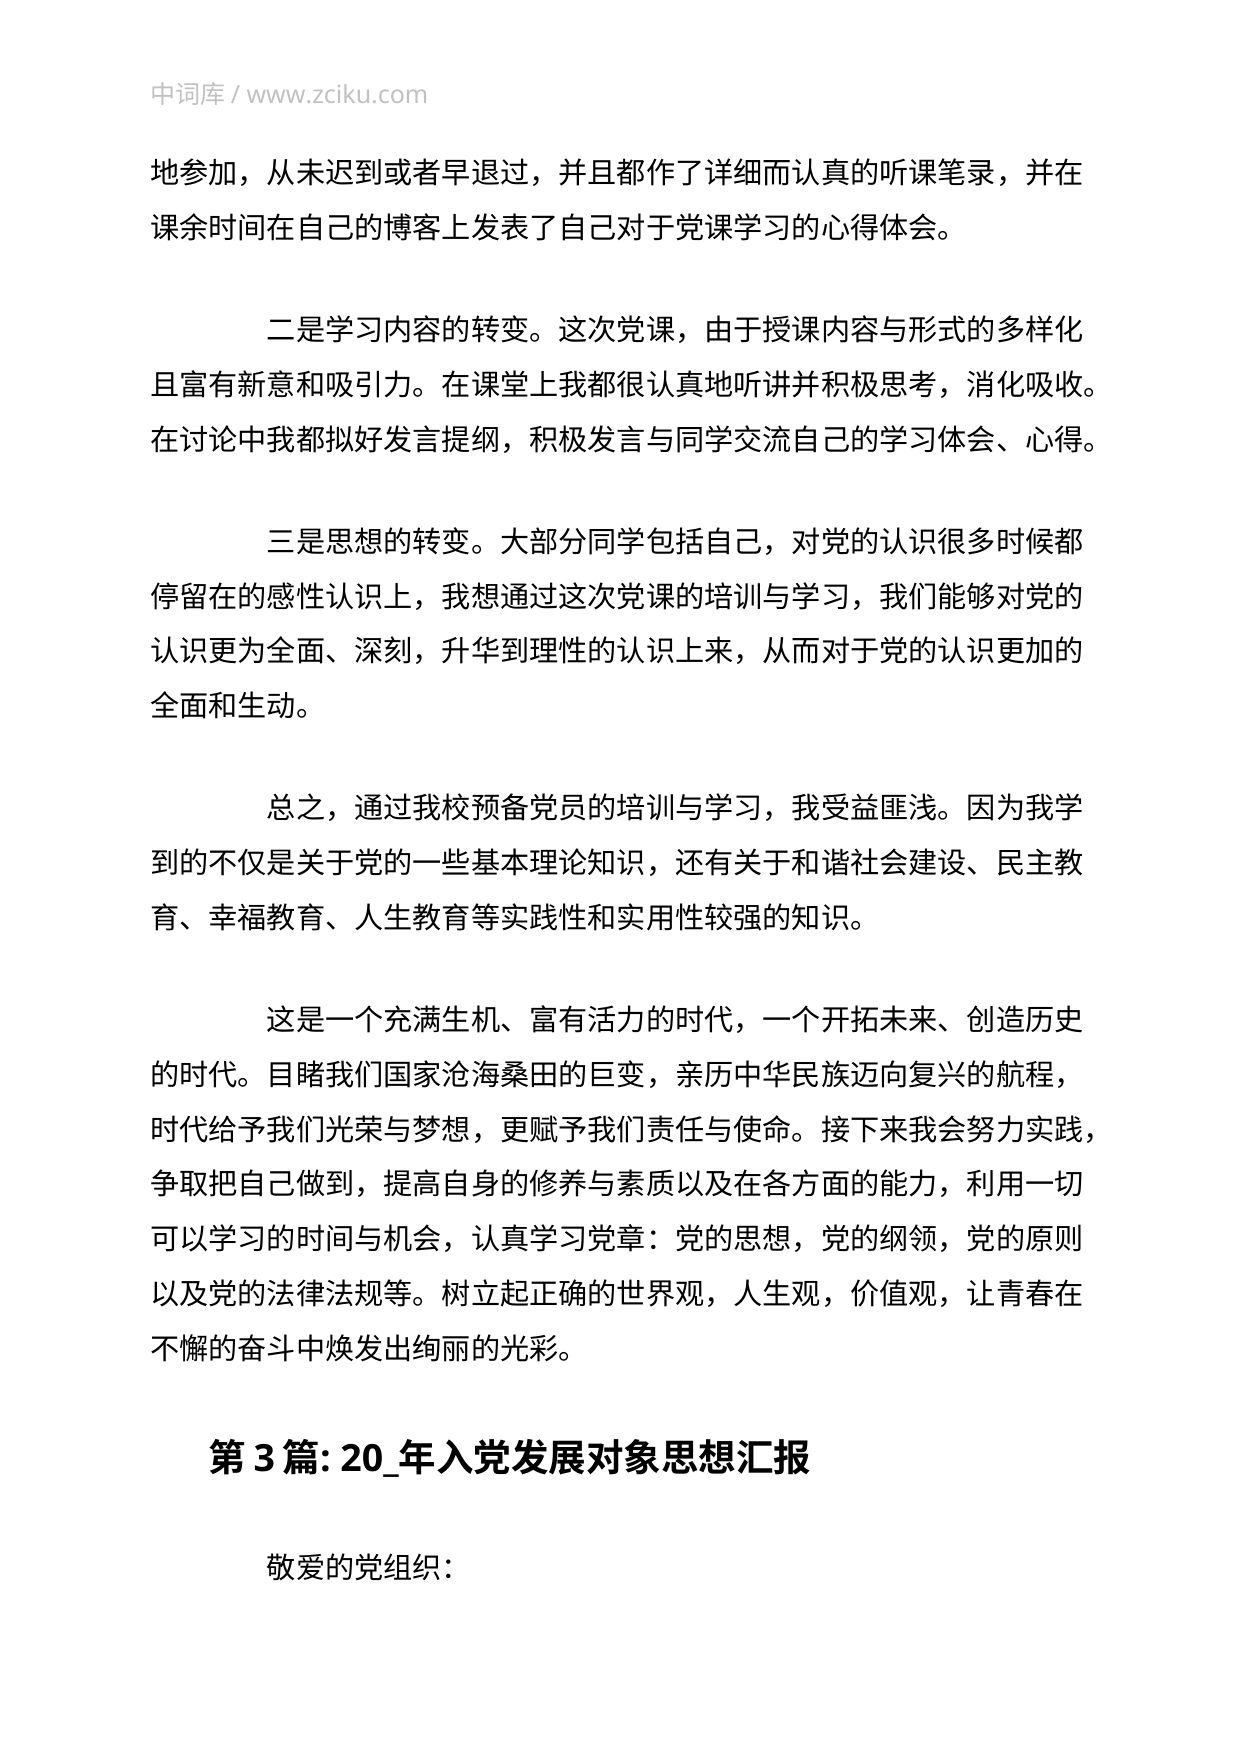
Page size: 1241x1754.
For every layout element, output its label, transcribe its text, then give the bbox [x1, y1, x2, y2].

text 总之，通过我校预备党员的培训与学习，我受益匪浅。因为我学到的不仅是关于党的一些基本理论知识，还有关于和谐社会建设、民主教育、幸福教育、人生教育等实践性和实用性较强的知识。 [150, 785, 1090, 937]
text 敬爱的党组织： [150, 1545, 1090, 1587]
text 二是学习内容的转变。这次党课，由于授课内容与形式的多样化且富有新意和吸引力。在课堂上我都很认真地听讲并积极思考，消化吸收。在讨论中我都拟好发言提纲，积极发言与同学交流自己的学习体会、心得。 [150, 307, 1090, 459]
text 三是思想的转变。大部分同学包括自己，对党的认识很多时候都停留在的感性认识上，我想通过这次党课的培训与学习，我们能够对党的认识更为全面、深刻，升华到理性的认识上来，从而对于党的认识更加的全面和生动。 [150, 518, 1090, 725]
text 这是一个充满生机、富有活力的时代，一个开拓未来、创造历史的时代。目睹我们国家沧海桑田的巨变，亲历中华民族迈向复兴的航程，时代给予我们光荣与梦想，更赋予我们责任与使命。接下来我会努力实践，争取把自己做到，提高自身的修养与素质以及在各方面的能力，利用一切可以学习的时间与机会，认真学习党章：党的思想，党的纲领，党的原则以及党的法律法规等。树立起正确的世界观，人生观，价值观，让青春在不懈的奋斗中焕发出绚丽的光彩。 [150, 996, 1090, 1368]
text 第3篇: 20_年入党发展对象思想汇报 [150, 1427, 1090, 1482]
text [150, 150, 1090, 247]
